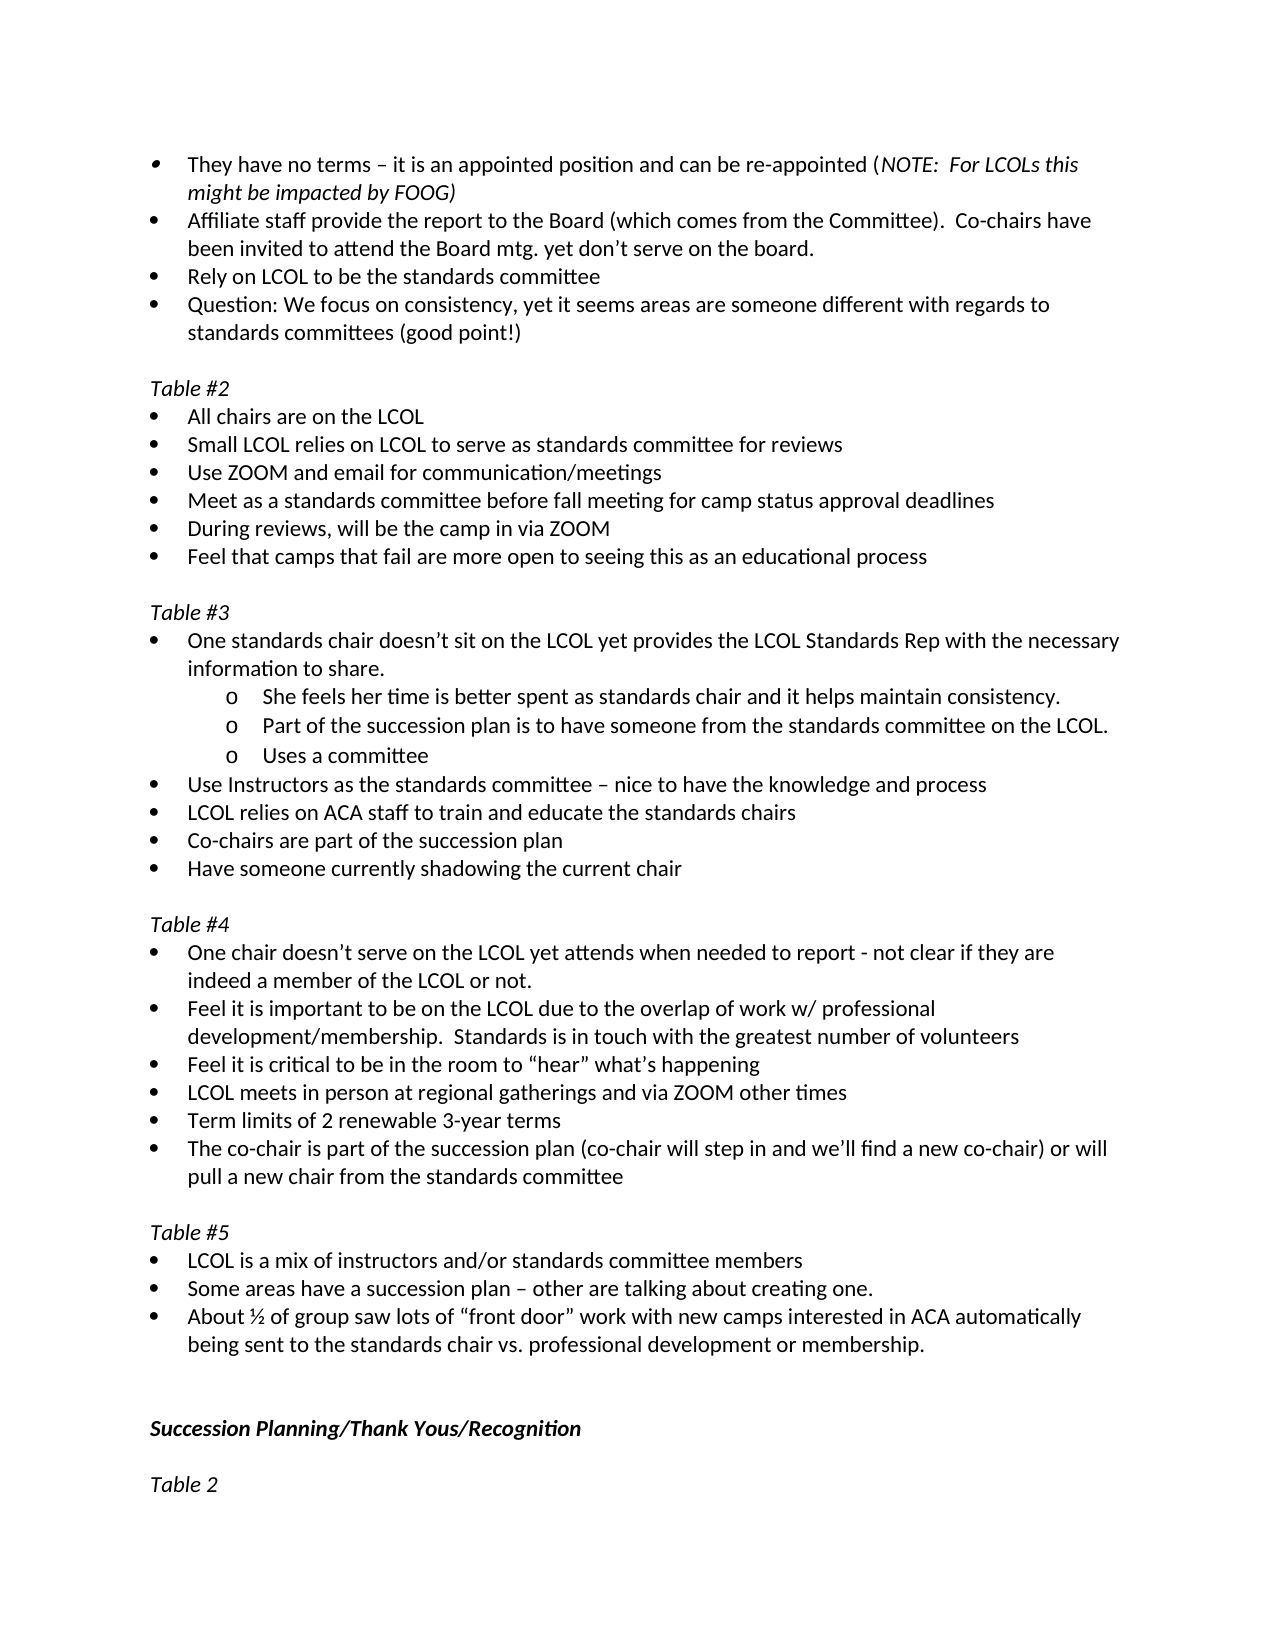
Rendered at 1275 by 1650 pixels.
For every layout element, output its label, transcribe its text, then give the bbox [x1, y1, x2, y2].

list Feel it is important to be on the LCOL due to the overlap of work w/ professional development/membership. Standards is in touch with the greatest number of volunteers [150, 994, 1125, 1050]
list LCOL is a mix of instructors and/or standards committee members [150, 1246, 1125, 1274]
text Table #3 [150, 598, 1125, 626]
list Meet as a standards committee before fall meeting for camp status approval deadlines [150, 486, 1125, 514]
list Rely on LCOL to be the standards committee [150, 262, 1125, 290]
list Have someone currently shadowing the current chair [150, 854, 1125, 882]
list All chairs are on the LCOL [150, 402, 1125, 430]
list She feels her time is better spent as standards chair and it helps maintain consistency. [225, 682, 1125, 712]
list The co-chair is part of the succession plan (co-chair will step in and we’ll find a new co-chair) or will pull a new chair from the standards committee [150, 1134, 1125, 1190]
list Use ZOOM and email for communication/meetings [150, 458, 1125, 486]
list Part of the succession plan is to have someone from the standards committee on the LCOL. [225, 712, 1125, 741]
list One standards chair doesn’t sit on the LCOL yet provides the LCOL Standards Rep with the necessary information to share. [150, 626, 1125, 682]
list During reviews, will be the camp in via ZOOM [150, 514, 1125, 542]
list Some areas have a succession plan – other are talking about creating one. [150, 1274, 1125, 1302]
list Uses a committee [225, 741, 1125, 770]
list Co-chairs are part of the succession plan [150, 826, 1125, 854]
text Succession Planning/Thank Yous/Recognition [150, 1414, 1125, 1442]
list They have no terms – it is an appointed position and can be re-appointed (NOTE: For LCOLs this might be impacted by FOOG) [150, 150, 1125, 206]
list About ½ of group saw lots of “front door” work with new camps interested in ACA automatically being sent to the standards chair vs. professional development or membership. [150, 1302, 1125, 1358]
list LCOL meets in person at regional gatherings and via ZOOM other times [150, 1078, 1125, 1106]
list Feel it is critical to be in the room to “hear” what’s happening [150, 1050, 1125, 1078]
list One chair doesn’t serve on the LCOL yet attends when needed to report - not clear if they are indeed a member of the LCOL or not. [150, 938, 1125, 994]
list Feel that camps that fail are more open to seeing this as an educational process [150, 542, 1125, 570]
list Term limits of 2 renewable 3-year terms [150, 1106, 1125, 1134]
text Table #5 [150, 1218, 1125, 1246]
list Affiliate staff provide the report to the Board (which comes from the Committee). Co-chairs have been invited to attend the Board mtg. yet don’t serve on the board. [150, 206, 1125, 262]
list Question: We focus on consistency, yet it seems areas are someone different with regards to standards committees (good point!) [150, 290, 1125, 346]
text Table #4 [150, 910, 1125, 938]
list LCOL relies on ACA staff to train and educate the standards chairs [150, 798, 1125, 826]
list Use Instructors as the standards committee – nice to have the knowledge and process [150, 770, 1125, 798]
text Table #2 [150, 374, 1125, 402]
list Small LCOL relies on LCOL to serve as standards committee for reviews [150, 430, 1125, 458]
text Table 2 [150, 1470, 1125, 1498]
